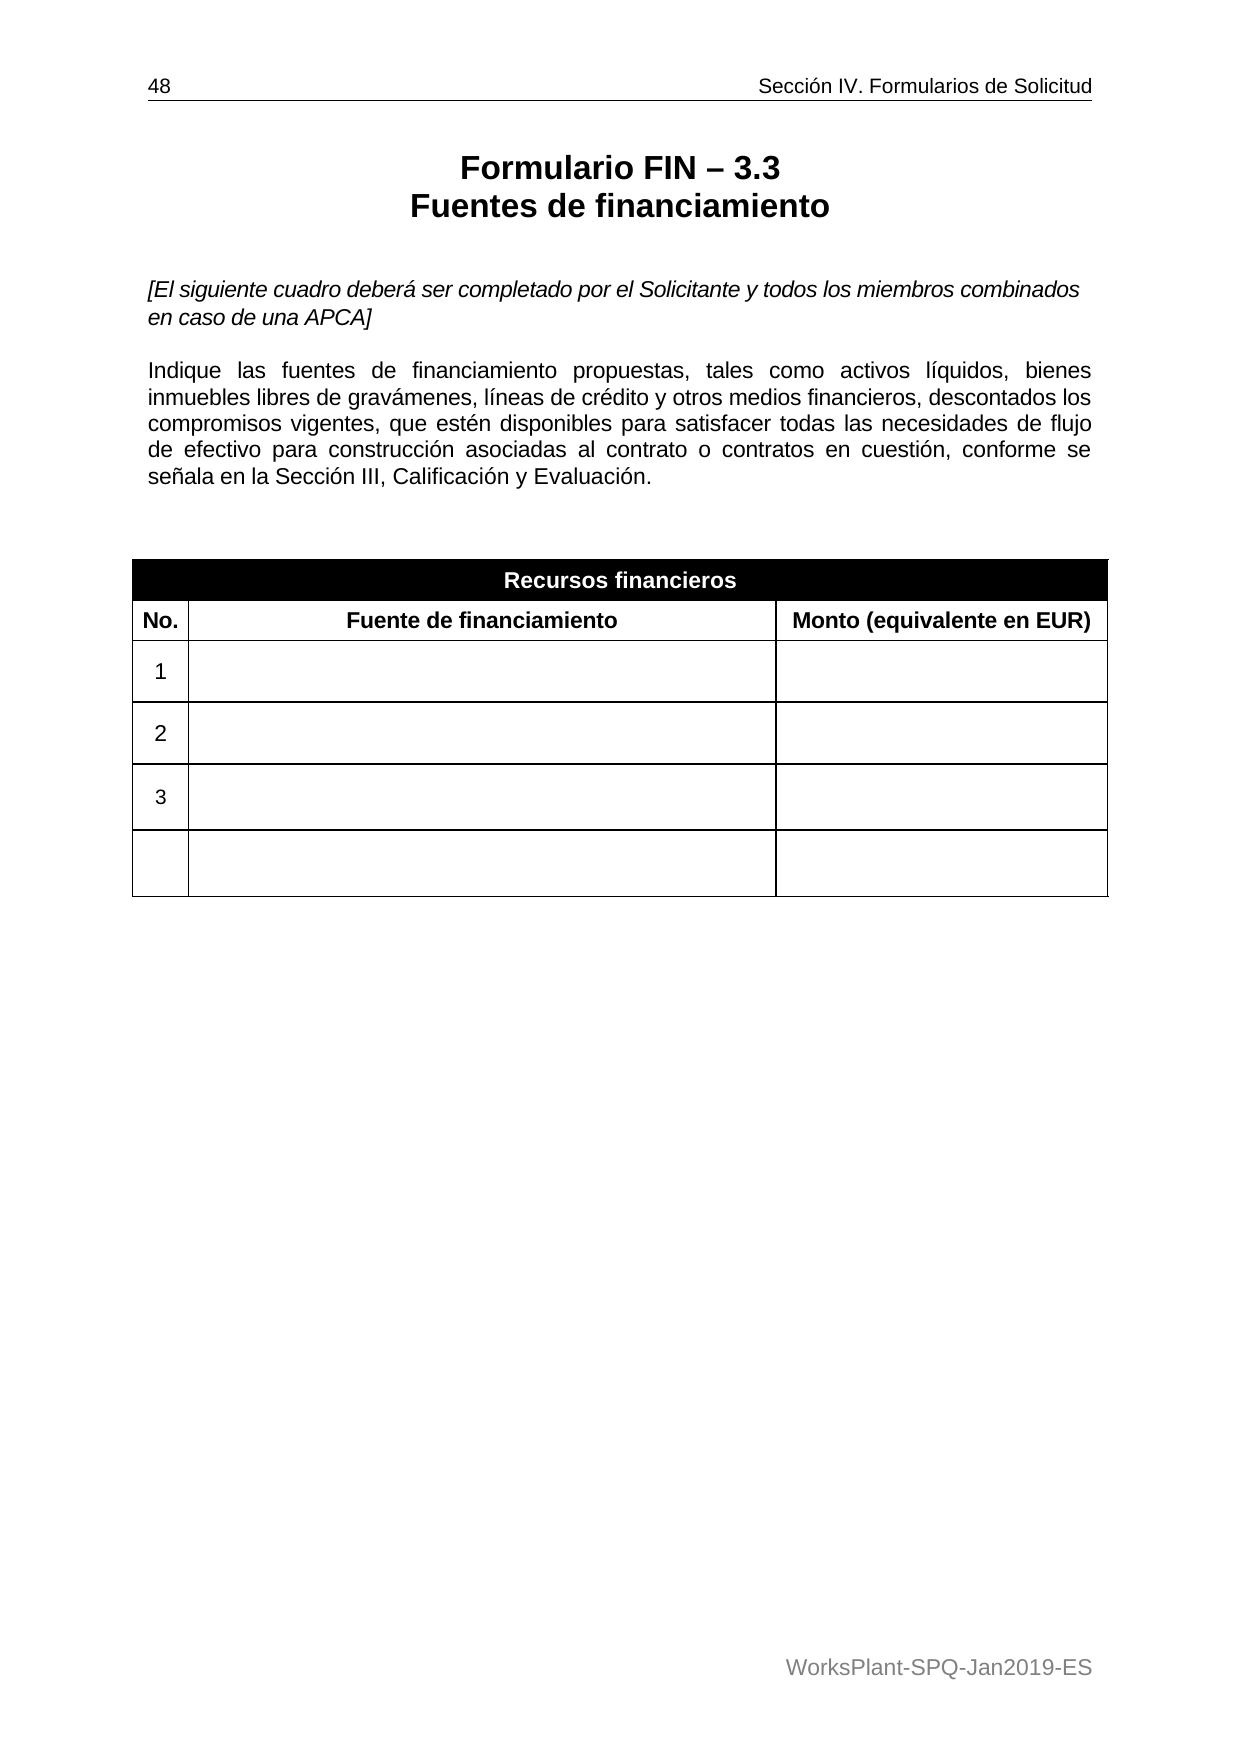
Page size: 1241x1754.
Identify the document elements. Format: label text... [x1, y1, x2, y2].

table_cell 1 [133, 641, 188, 701]
table_cell Monto (equivalente en EUR) [777, 601, 1107, 639]
table_cell [133, 831, 188, 896]
table_cell [189, 641, 775, 701]
table_cell [777, 831, 1107, 896]
text Fuentes de financiamiento [148, 186, 1092, 224]
text Formulario FIN – 3.3 [148, 148, 1092, 186]
table_cell [777, 703, 1107, 763]
table_cell 2 [133, 703, 188, 763]
table_cell No. [133, 601, 188, 639]
table_cell [777, 765, 1107, 829]
text [El siguiente cuadro deberá ser completado por el Solicitante y todos los miembros combinados en caso de una APCA] [148, 276, 1092, 331]
table_cell [189, 765, 775, 829]
table_cell Fuente de financiamiento [189, 601, 775, 639]
table_cell 3 [133, 765, 188, 829]
table_cell [777, 641, 1107, 701]
table_cell [189, 831, 775, 896]
table_header Recursos financieros [133, 560, 1107, 599]
table_cell [189, 703, 775, 763]
text Indique las fuentes de financiamiento propuestas, tales como activos líquidos, bienes inmuebles libres de gravámenes, líneas de crédito y otros medios financieros, descontados los compromisos vigentes, que estén disponibles para satisfacer todas las necesidades de flujo de efectivo para construcción asociadas al contrato o contratos en cuestión, conforme se señala en la Sección III, Calificación y Evaluación. [148, 357, 1092, 489]
